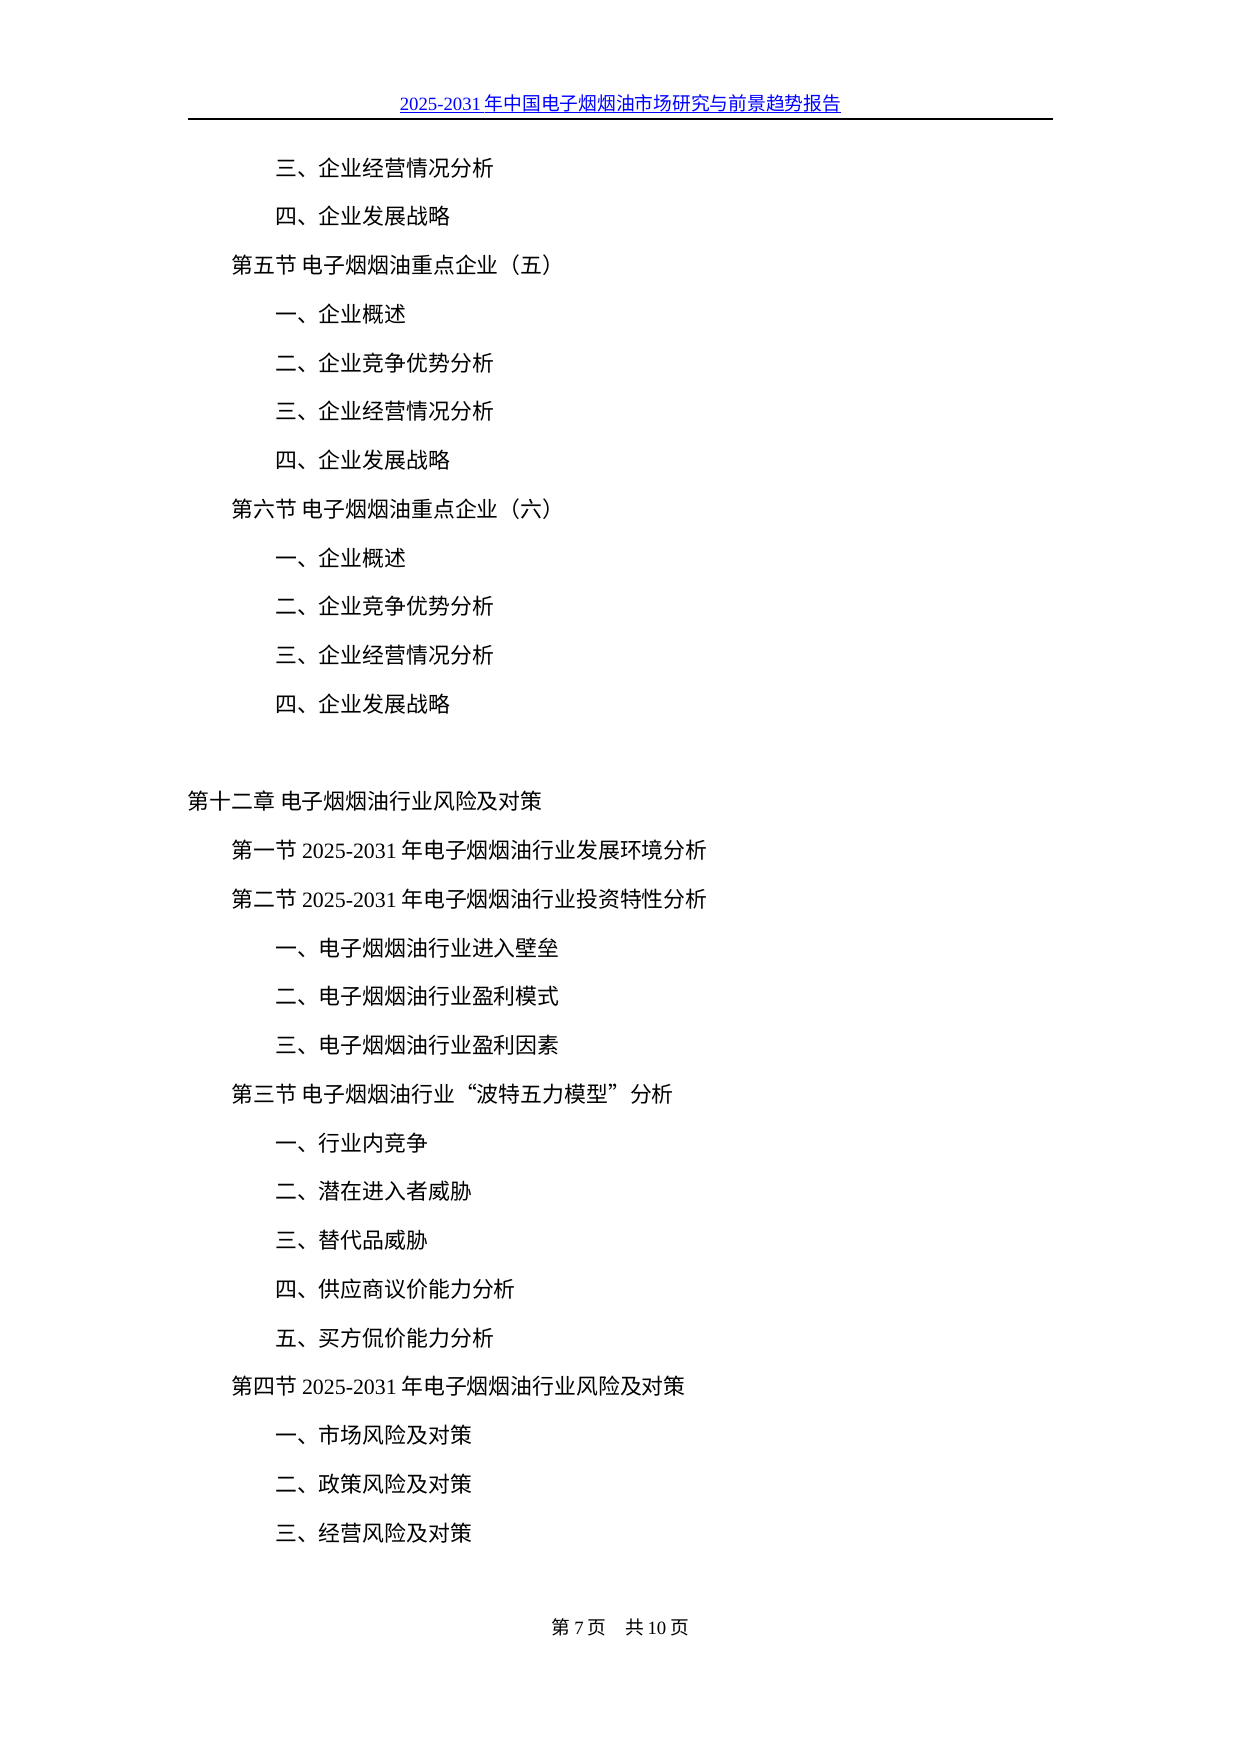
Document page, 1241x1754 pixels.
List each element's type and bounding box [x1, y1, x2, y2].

text [187, 150, 1053, 1548]
